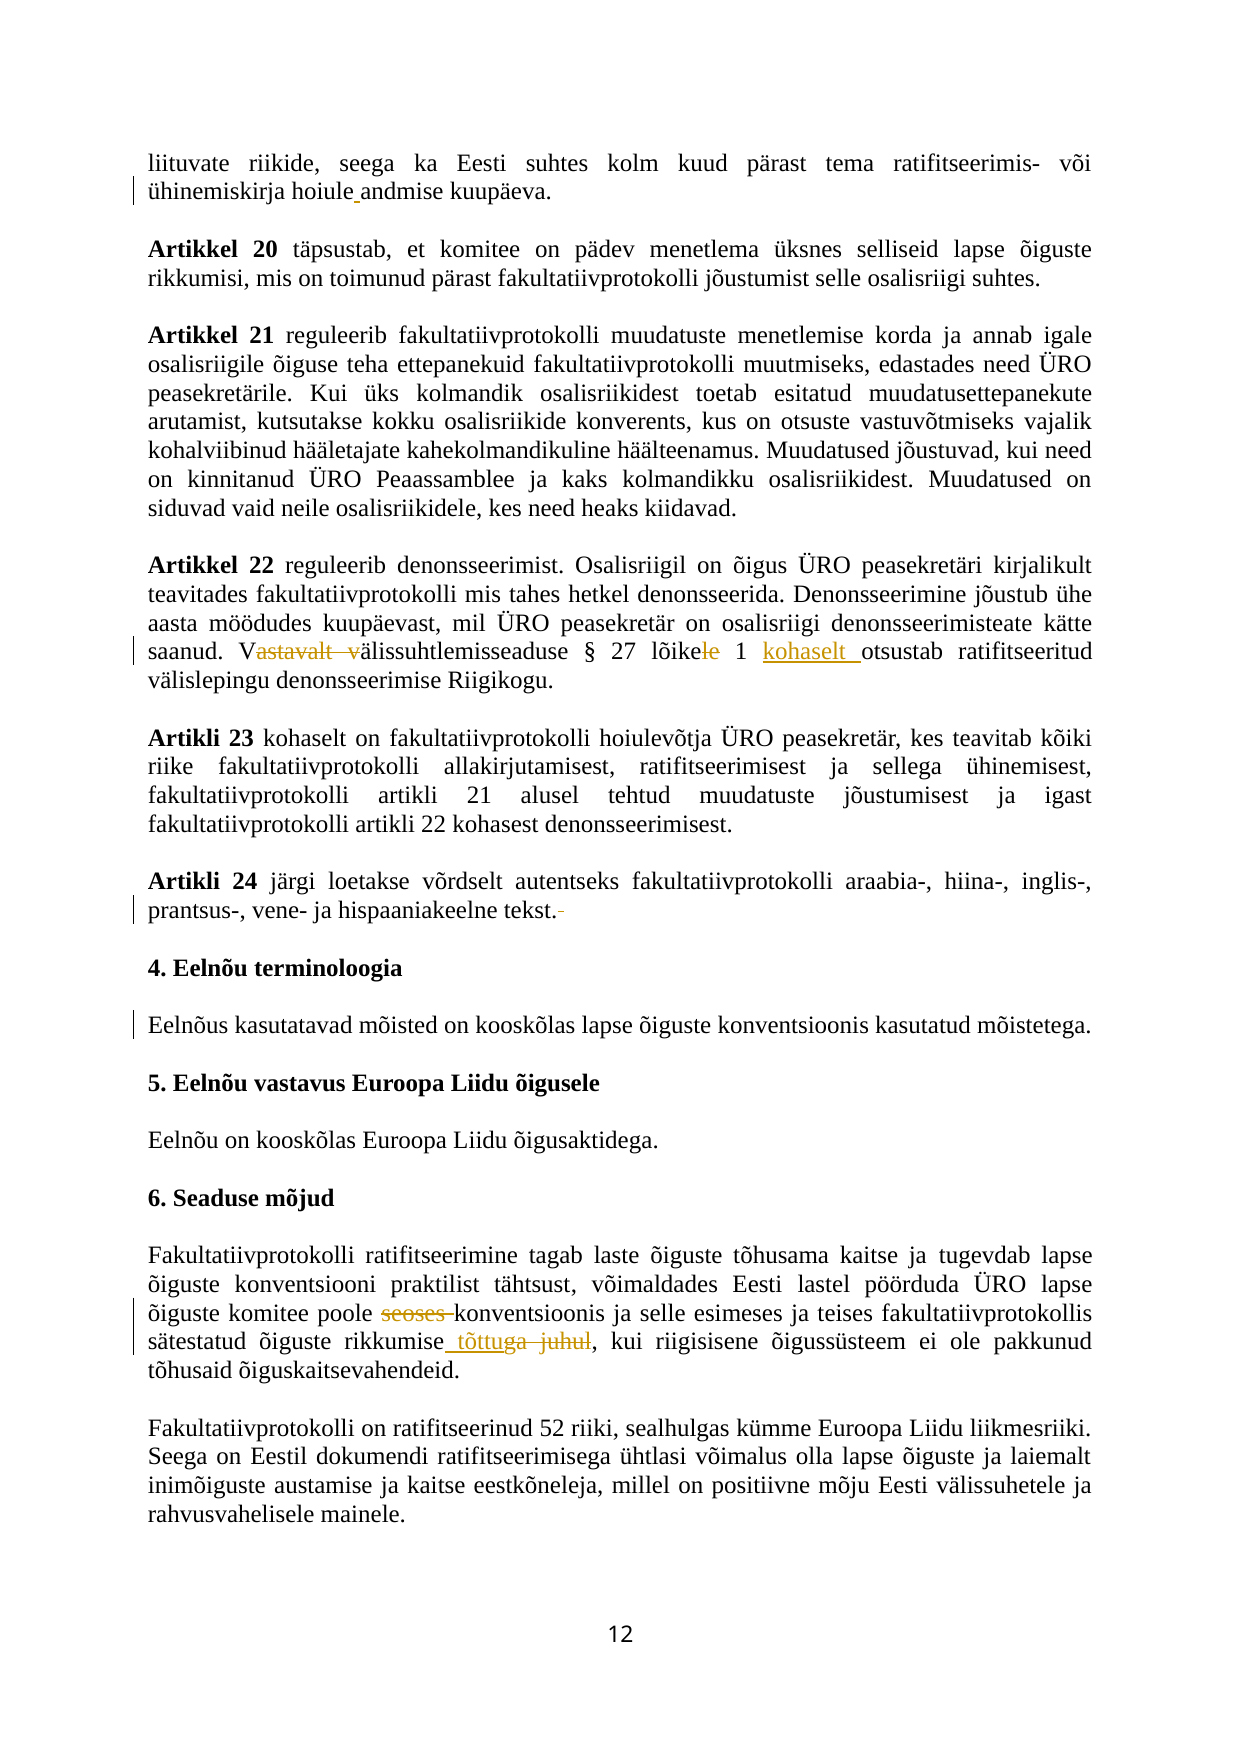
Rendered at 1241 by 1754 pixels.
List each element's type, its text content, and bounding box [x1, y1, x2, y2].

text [148, 148, 1093, 205]
text Artikkel 22 reguleerib denonsseerimist. Osalisriigil on õigus ÜRO peasekretäri kirjalikult teavitades fakultatiivprotokolli mis tahes hetkel denonsseerida. Denonsseerimine jõustub ühe aasta möödudes kuupäevast, mil ÜRO peasekretär on osalisriigi denonsseerimisteate kätte saanud. Välissuhtlemisseaduse § 27 lõike 1 otsustab ratifitseeritud välislepingu denonsseerimise Riigikogu. [148, 550, 1093, 694]
text Artikkel 20 täpsustab, et komitee on pädev menetlema üksnes selliseid lapse õiguste rikkumisi, mis on toimunud pärast fakultatiivprotokolli jõustumist selle osalisriigi suhtes. [148, 234, 1093, 291]
text Artikkel 21 reguleerib fakultatiivprotokolli muudatuste menetlemise korda ja annab igale osalisriigile õiguse teha ettepanekuid fakultatiivprotokolli muutmiseks, edastades need ÜRO peasekretärile. Kui üks kolmandik osalisriikidest toetab esitatud muudatusettepanekute arutamist, kutsutakse kokku osalisriikide konverents, kus on otsuste vastuvõtmiseks vajalik kohalviibinud hääletajate kahekolmandikuline häälteenamus. Muudatused jõustuvad, kui need on kinnitanud ÜRO Peaassamblee ja kaks kolmandikku osalisriikidest. Muudatused on siduvad vaid neile osalisriikidele, kes need heaks kiidavad. [148, 320, 1093, 521]
text 6. Seaduse mõjud [148, 1183, 1093, 1211]
text Artikli 24 järgi loetakse võrdselt autentseks fakultatiivprotokolli araabia-, hiina-, inglis-, prantsus-, vene- ja hispaaniakeelne tekst. [148, 866, 1093, 924]
text Fakultatiivprotokolli ratifitseerimine tagab laste õiguste tõhusama kaitse ja tugevdab lapse õiguste konventsiooni praktilist tähtsust, võimaldades Eesti lastel pöörduda ÜRO lapse õiguste komitee poole konventsioonis ja selle esimeses ja teises fakultatiivprotokollis sätestatud õiguste rikkumise, kui riigisisene õigussüsteem ei ole pakkunud tõhusaid õiguskaitsevahendeid. [148, 1240, 1093, 1384]
text 4. Eelnõu terminoloogia [148, 953, 1093, 981]
text Eelnõu on kooskõlas Euroopa Liidu õigusaktidega. [148, 1125, 1093, 1154]
text Eelnõus kasutatavad mõisted on kooskõlas lapse õiguste konventsioonis kasutatud mõistetega. [148, 1010, 1093, 1039]
text 5. Eelnõu vastavus Euroopa Liidu õigusele [148, 1068, 1093, 1096]
text Artikli 23 kohaselt on fakultatiivprotokolli hoiulevõtja ÜRO peasekretär, kes teavitab kõiki riike fakultatiivprotokolli allakirjutamisest, ratifitseerimisest ja sellega ühinemisest, fakultatiivprotokolli artikli 21 alusel tehtud muudatuste jõustumisest ja igast fakultatiivprotokolli artikli 22 kohasest denonsseerimisest. [148, 723, 1093, 838]
text Fakultatiivprotokolli on ratifitseerinud 52 riiki, sealhulgas kümme Euroopa Liidu liikmesriiki. Seega on Eestil dokumendi ratifitseerimisega ühtlasi võimalus olla lapse õiguste ja laiemalt inimõiguste austamise ja kaitse eestkõneleja, millel on positiivne mõju Eesti välissuhetele ja rahvusvahelisele mainele. [148, 1413, 1093, 1528]
